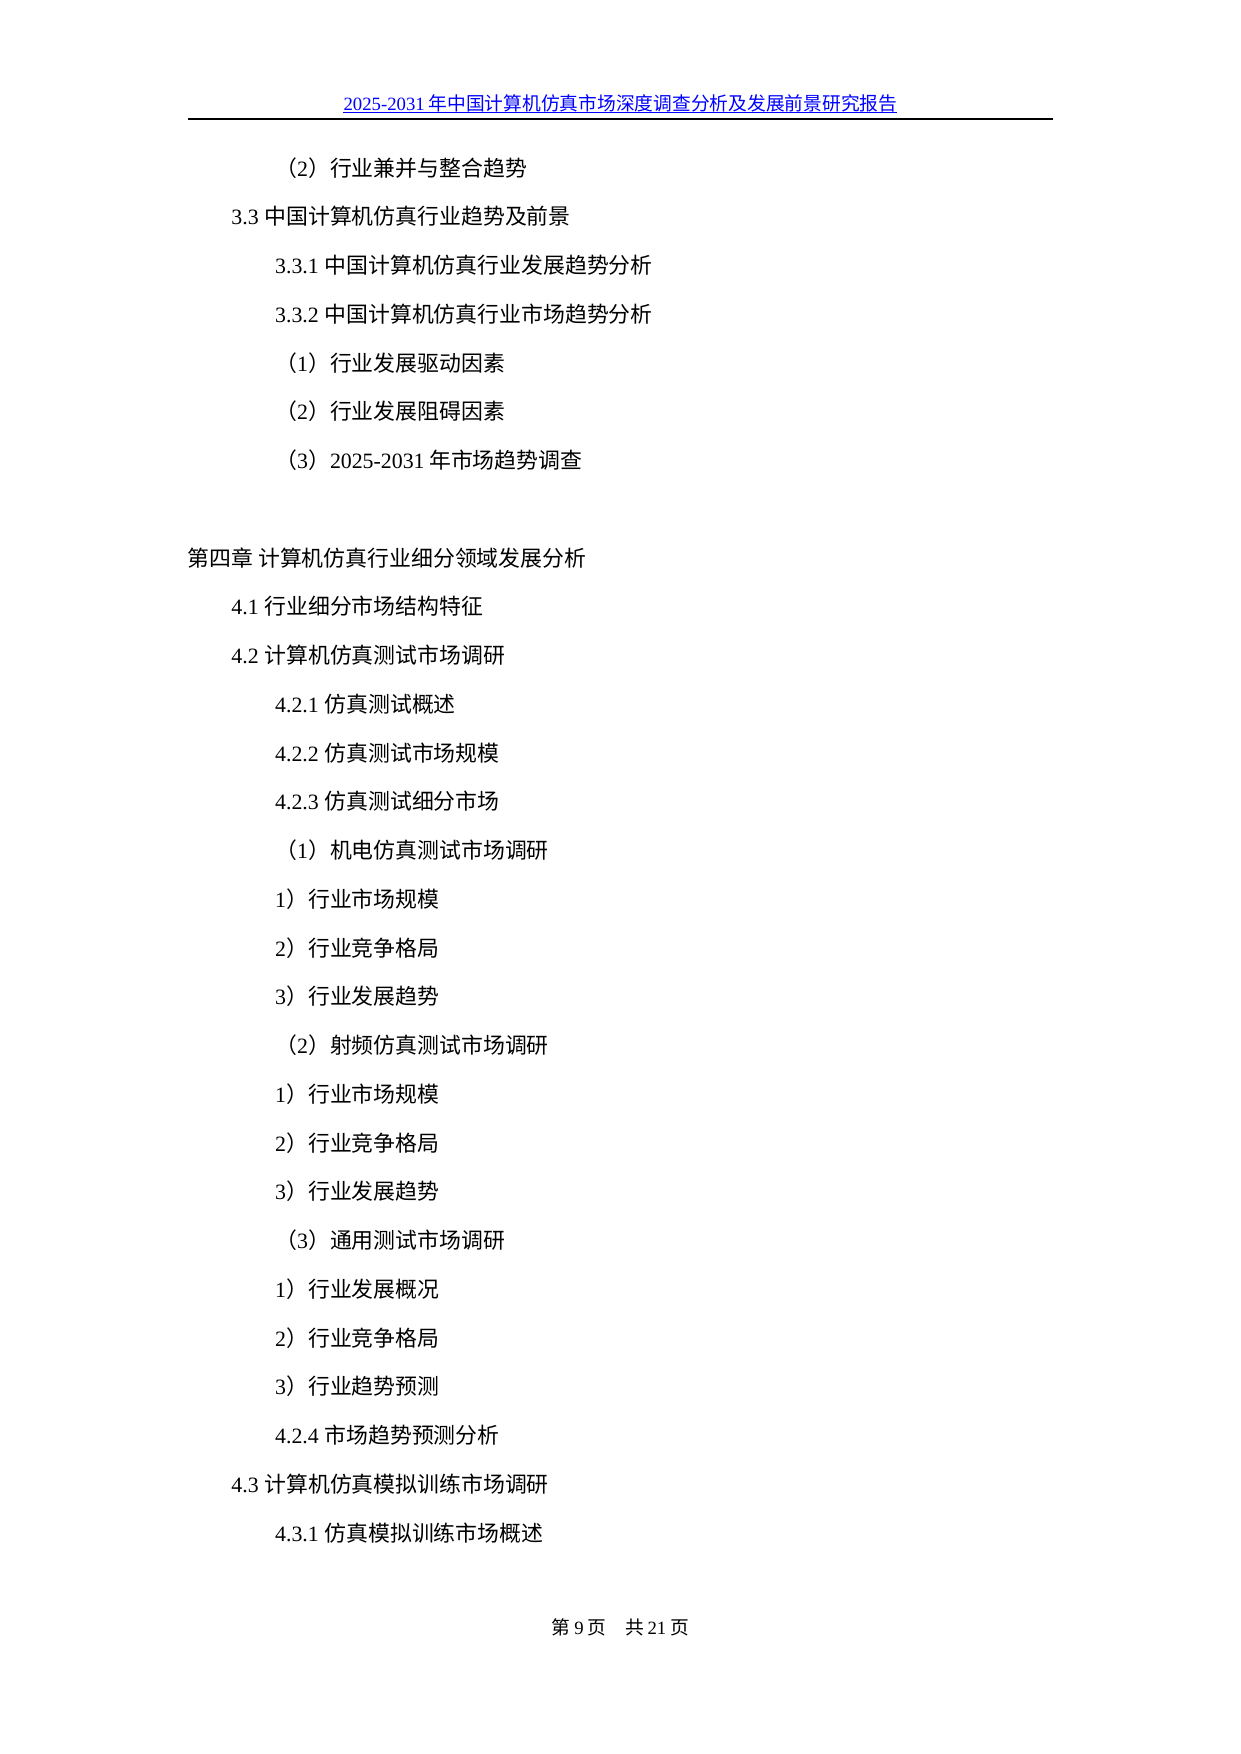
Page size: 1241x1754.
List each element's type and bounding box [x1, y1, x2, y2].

text [187, 150, 1053, 1548]
